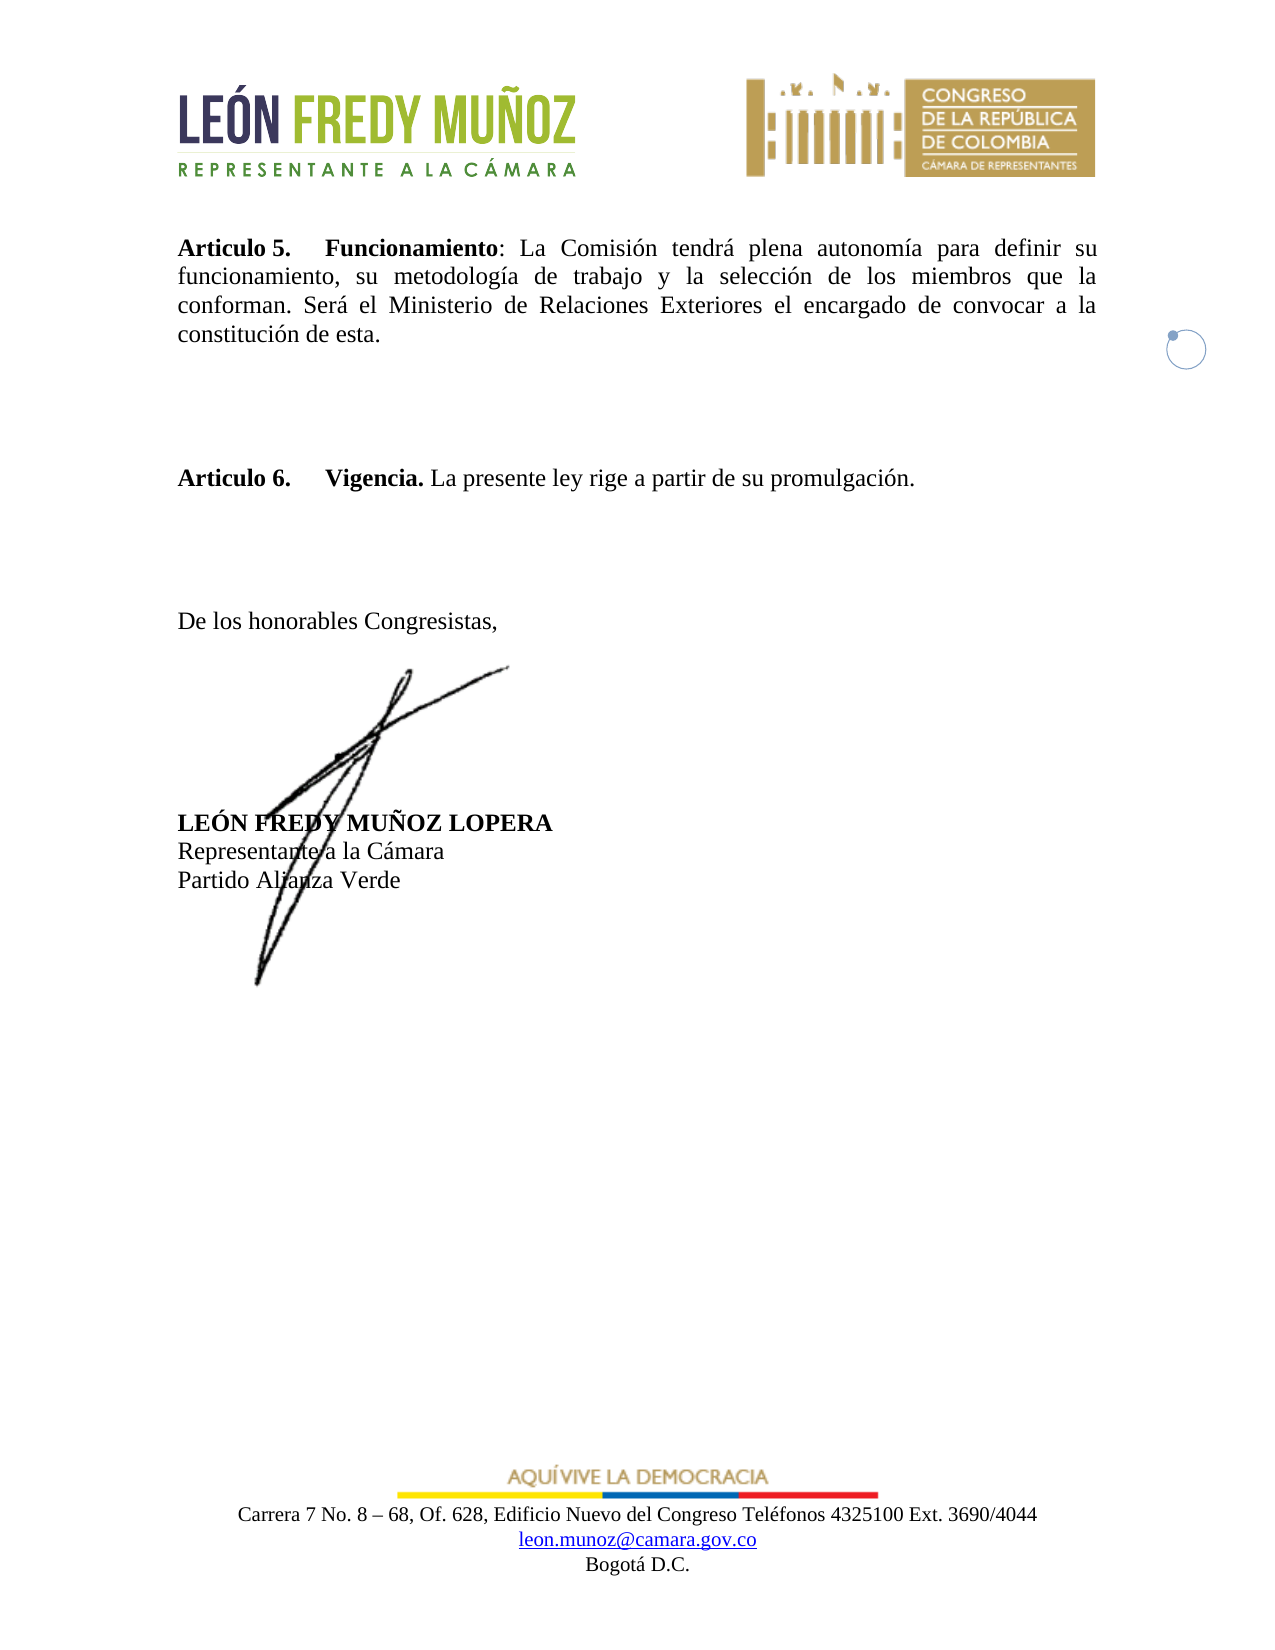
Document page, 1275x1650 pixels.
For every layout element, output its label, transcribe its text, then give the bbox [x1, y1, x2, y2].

picture [244, 635, 530, 808]
text Representante a la Cámara [177, 836, 1098, 865]
text De los honorables Congresistas, [177, 606, 1098, 635]
text LEÓN FREDY MUÑOZ LOPERA [177, 808, 1098, 836]
list Funcionamiento: La Comisión tendrá plena autonomía para definir su funcionamiento, su metodología de trabajo y la selección de los miembros que la conforman. Será el Ministerio de Relaciones Exteriores el encargado de convocar a la constitución de esta. [177, 233, 1098, 348]
picture [244, 894, 530, 989]
picture [382, 1457, 893, 1502]
picture [177, 85, 576, 177]
list Vigencia. La presente ley rige a partir de su promulgación. [177, 463, 1098, 491]
picture [746, 73, 1096, 177]
text Partido Alianza Verde [177, 865, 1098, 894]
